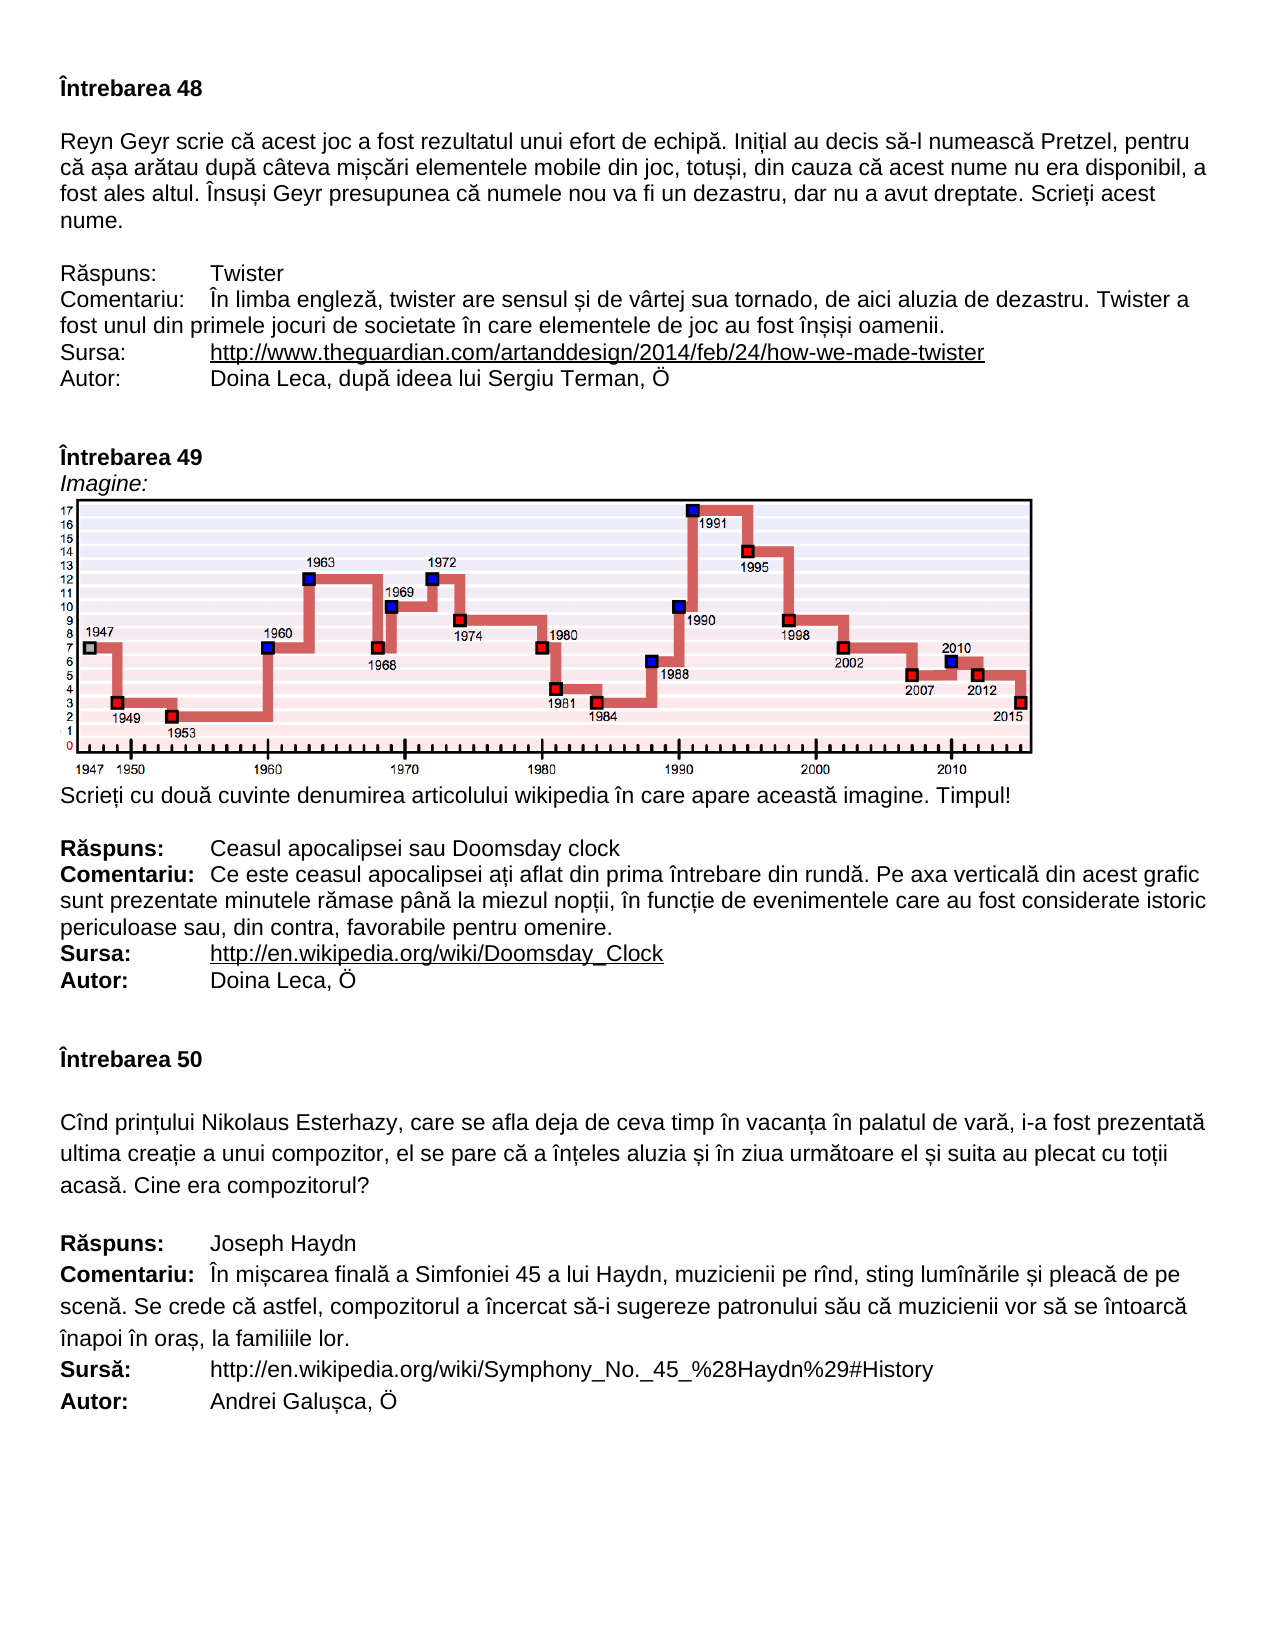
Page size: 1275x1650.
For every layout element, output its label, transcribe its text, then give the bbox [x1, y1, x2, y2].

text Comentariu: În mișcarea finală a Simfoniei 45 a lui Haydn, muzicienii pe rînd, sting lumînările și pleacă de pe scenă. Se crede că astfel, compozitorul a încercat să-i sugereze patronului său că muzicienii vor să se întoarcă înapoi în oraș, la familiile lor. [60, 1261, 1215, 1351]
text Autor: Andrei Galușca, Ö [60, 1388, 1215, 1414]
text Întrebarea 49 [60, 444, 1215, 470]
picture [60, 496, 1035, 782]
text Comentariu: Ce este ceasul apocalipsei ați aflat din prima întrebare din rundă. Pe axa verticală din acest grafic sunt prezentate minutele rămase până la miezul nopții, în funcție de evenimentele care au fost considerate istoric periculoase sau, din contra, favorabile pentru omenire. [60, 861, 1215, 940]
text Cînd prințului Nikolaus Esterhazy, care se afla deja de ceva timp în vacanța în palatul de vară, i-a fost prezentată ultima creație a unui compozitor, el se pare că a înțeles aluzia și în ziua următoare el și suita au plecat cu toții acasă. Cine era compozitorul? [60, 1109, 1215, 1198]
text Autor: Doina Leca, Ö [60, 967, 1215, 993]
text Răspuns: Twister [60, 259, 1215, 286]
text Scrieți cu două cuvinte denumirea articolului wikipedia în care apare această imagine. Timpul! [60, 782, 1215, 808]
text Întrebarea 48 [60, 75, 1215, 101]
text Răspuns: Ceasul apocalipsei sau Doomsday clock [60, 835, 1215, 861]
text Răspuns: Joseph Haydn [60, 1230, 1215, 1256]
text Întrebarea 50 [60, 1046, 1215, 1072]
text Comentariu: În limba engleză, twister are sensul și de vârtej sua tornado, de aici aluzia de dezastru. Twister a fost unul din primele jocuri de societate în care elementele de joc au fost înșiși oamenii. [60, 286, 1215, 338]
text Sursă: http://en.wikipedia.org/wiki/Symphony_No._45_%28Haydn%29#History [60, 1356, 1215, 1382]
text Sursa: http://en.wikipedia.org/wiki/Doomsday_Clock [60, 940, 1215, 967]
text Sursa: http://www.theguardian.com/artanddesign/2014/feb/24/how-we-made-twister [60, 338, 1215, 365]
text Reyn Geyr scrie că acest joc a fost rezultatul unui efort de echipă. Inițial au decis să-l numească Pretzel, pentru că așa arătau după câteva mișcări elementele mobile din joc, totuși, din cauza că acest nume nu era disponibil, a fost ales altul. Însuși Geyr presupunea că numele nou va fi un dezastru, dar nu a avut dreptate. Scrieți acest nume. [60, 128, 1215, 233]
text Autor: Doina Leca, după ideea lui Sergiu Terman, Ö [60, 365, 1215, 391]
text Imagine: [60, 470, 1215, 497]
